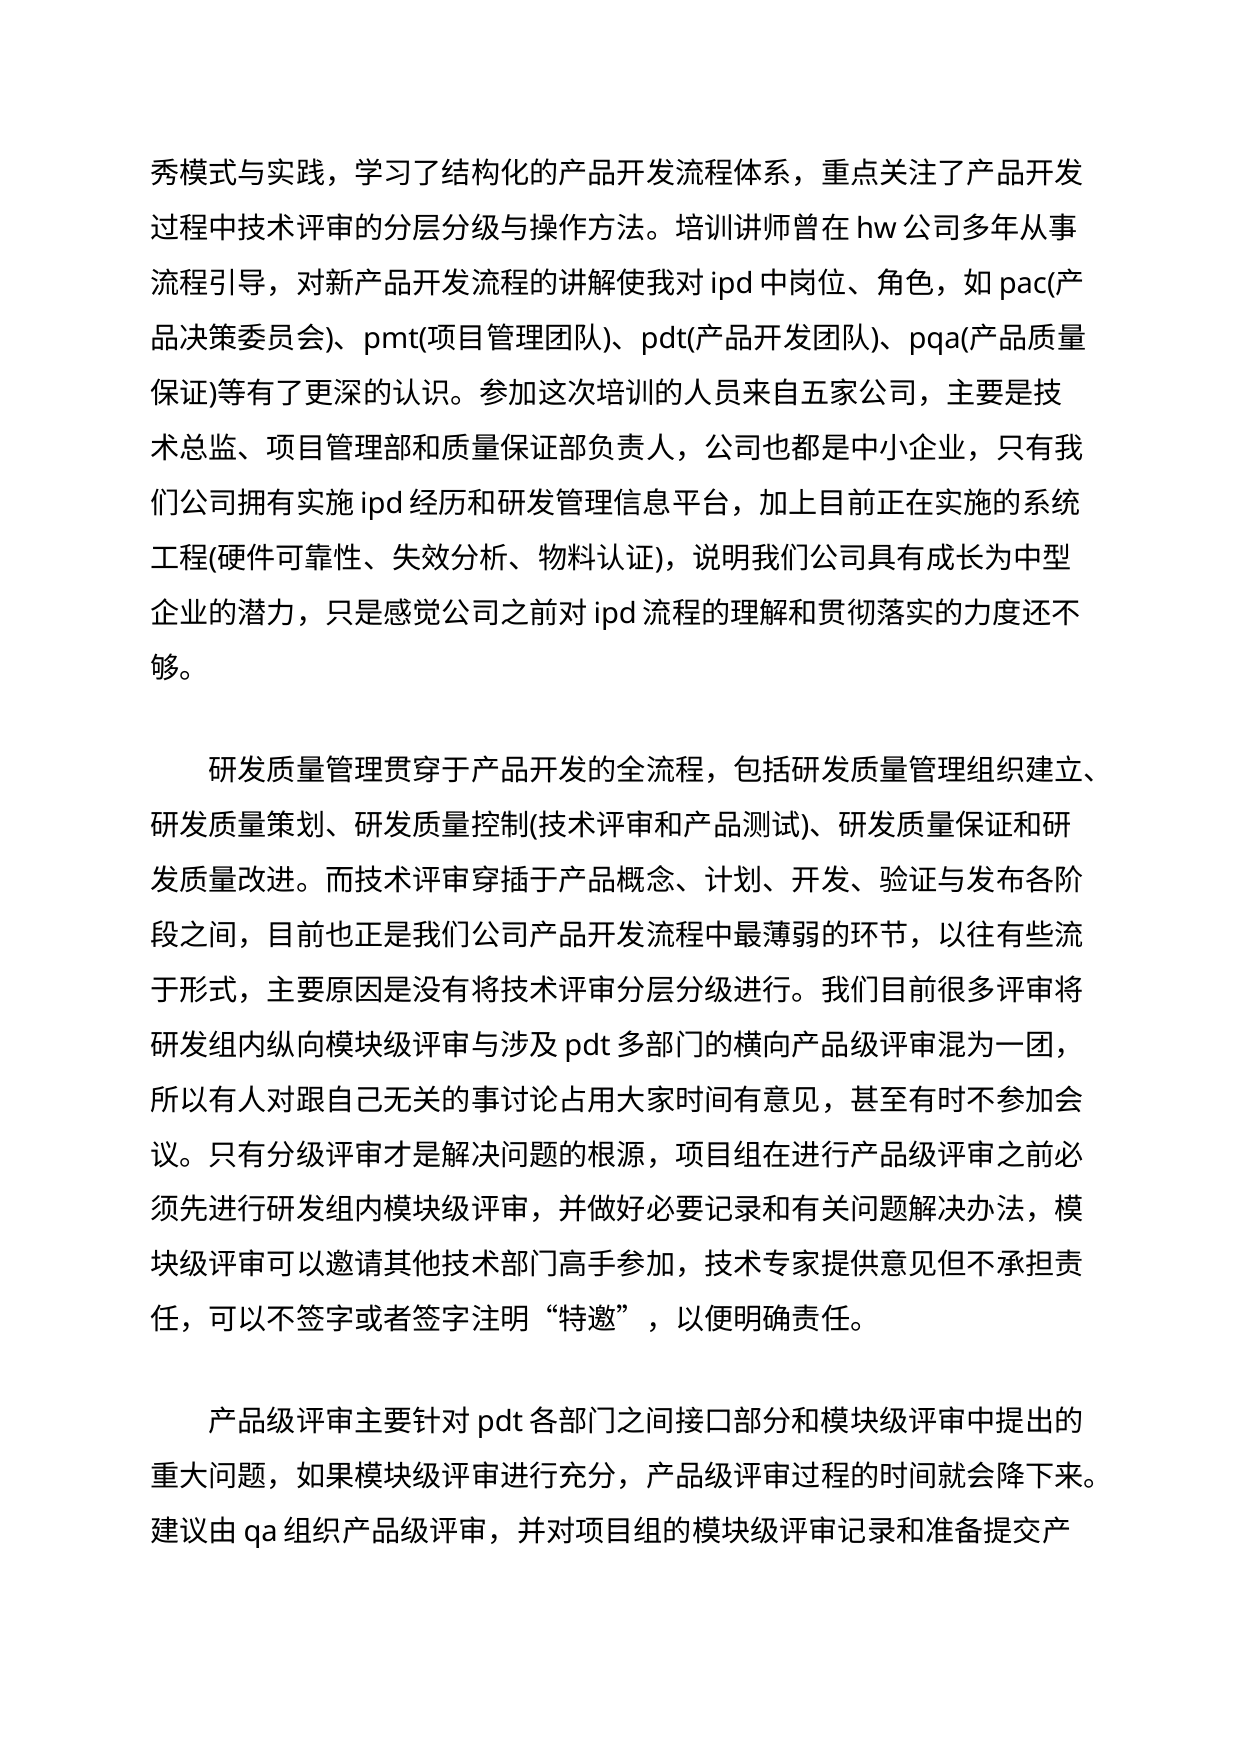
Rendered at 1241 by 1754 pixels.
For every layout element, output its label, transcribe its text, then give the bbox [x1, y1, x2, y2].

text 研发质量管理贯穿于产品开发的全流程，包括研发质量管理组织建立、研发质量策划、研发质量控制(技术评审和产品测试)、研发质量保证和研发质量改进。而技术评审穿插于产品概念、计划、开发、验证与发布各阶段之间，目前也正是我们公司产品开发流程中最薄弱的环节，以往有些流于形式，主要原因是没有将技术评审分层分级进行。我们目前很多评审将研发组内纵向模块级评审与涉及pdt多部门的横向产品级评审混为一团，所以有人对跟自己无关的事讨论占用大家时间有意见，甚至有时不参加会议。只有分级评审才是解决问题的根源，项目组在进行产品级评审之前必须先进行研发组内模块级评审，并做好必要记录和有关问题解决办法，模块级评审可以邀请其他技术部门高手参加，技术专家提供意见但不承担责任，可以不签字或者签字注明“特邀”，以便明确责任。 [150, 747, 1090, 1338]
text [150, 1397, 1090, 1550]
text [150, 150, 1090, 687]
